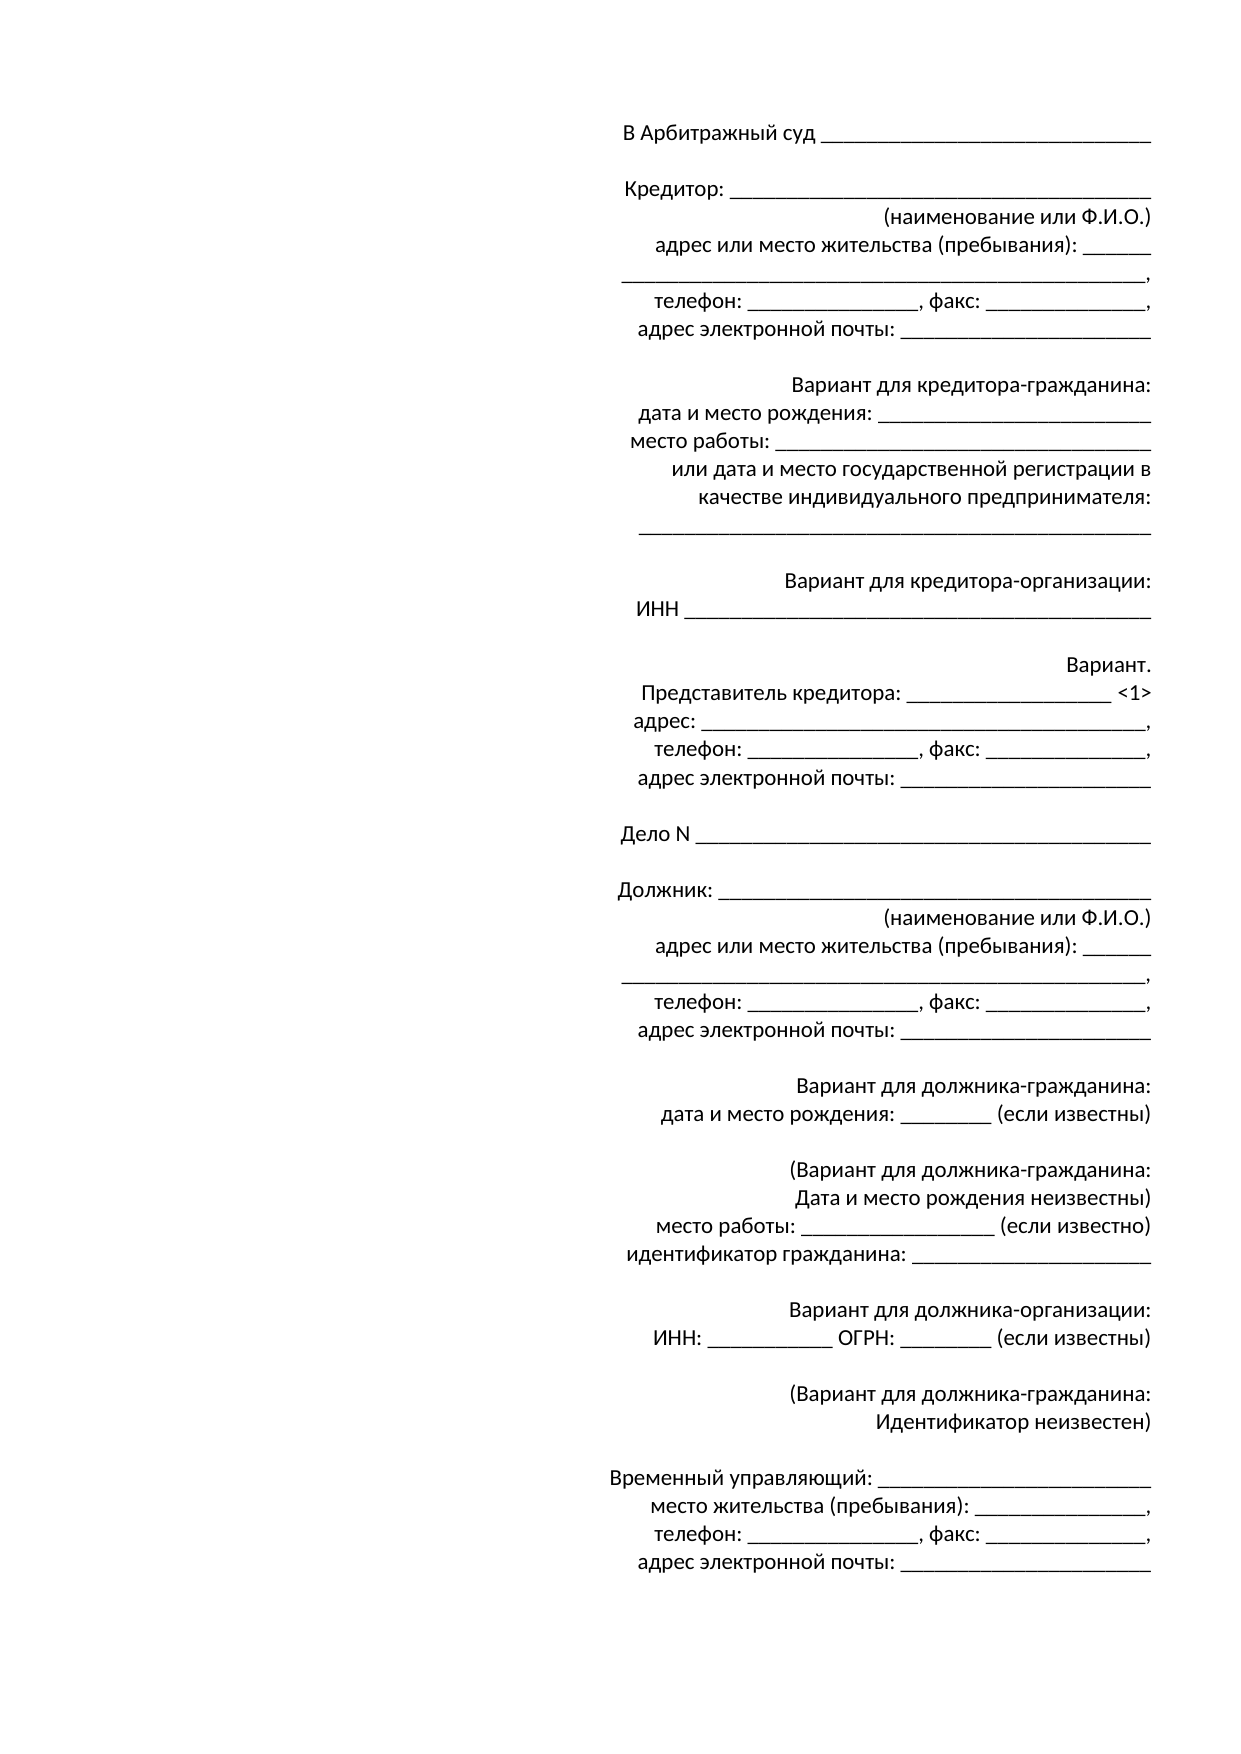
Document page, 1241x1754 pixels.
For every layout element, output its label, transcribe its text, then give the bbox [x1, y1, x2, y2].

text Вариант для кредитора-организации: [177, 566, 1152, 594]
text телефон: _______________, факс: ______________, [177, 286, 1152, 314]
text место работы: _________________ (если известно) [177, 1211, 1152, 1239]
text (Вариант для должника-гражданина: [177, 1379, 1152, 1407]
text Вариант для должника-гражданина: [177, 1071, 1152, 1099]
text ______________________________________________, [177, 258, 1152, 286]
text дата и место рождения: ________ (если известны) [177, 1099, 1152, 1127]
text адрес или место жительства (пребывания): ______ [177, 931, 1152, 959]
text В Арбитражный суд _____________________________ [177, 118, 1152, 146]
text Дата и место рождения неизвестны) [177, 1183, 1152, 1211]
text качестве индивидуального предпринимателя: [177, 482, 1152, 510]
text адрес электронной почты: ______________________ [177, 763, 1152, 791]
text место жительства (пребывания): _______________, [177, 1491, 1152, 1519]
text (наименование или Ф.И.О.) [177, 903, 1152, 931]
text Должник: ______________________________________ [177, 875, 1152, 903]
text адрес электронной почты: ______________________ [177, 1547, 1152, 1575]
text Вариант для должника-организации: [177, 1295, 1152, 1323]
text телефон: _______________, факс: ______________, [177, 734, 1152, 763]
text Вариант для кредитора-гражданина: [177, 370, 1152, 398]
text адрес электронной почты: ______________________ [177, 1015, 1152, 1043]
text Кредитор: _____________________________________ [177, 174, 1152, 202]
text _____________________________________________ [177, 510, 1152, 538]
text адрес электронной почты: ______________________ [177, 314, 1152, 342]
text ______________________________________________, [177, 959, 1152, 987]
text адрес или место жительства (пребывания): ______ [177, 230, 1152, 258]
text Дело N ________________________________________ [177, 819, 1152, 847]
text адрес: _______________________________________, [177, 707, 1152, 734]
text телефон: _______________, факс: ______________, [177, 1519, 1152, 1547]
text (наименование или Ф.И.О.) [177, 202, 1152, 230]
text ИНН: ___________ ОГРН: ________ (если известны) [177, 1323, 1152, 1351]
text Временный управляющий: ________________________ [177, 1463, 1152, 1491]
text ИНН _________________________________________ [177, 594, 1152, 622]
text Представитель кредитора: __________________ <1> [177, 678, 1152, 707]
text идентификатор гражданина: _____________________ [177, 1239, 1152, 1267]
text место работы: _________________________________ [177, 426, 1152, 454]
text дата и место рождения: ________________________ [177, 398, 1152, 426]
text (Вариант для должника-гражданина: [177, 1155, 1152, 1183]
text или дата и место государственной регистрации в [177, 454, 1152, 482]
text телефон: _______________, факс: ______________, [177, 987, 1152, 1015]
text Идентификатор неизвестен) [177, 1407, 1152, 1435]
text Вариант. [177, 651, 1152, 678]
